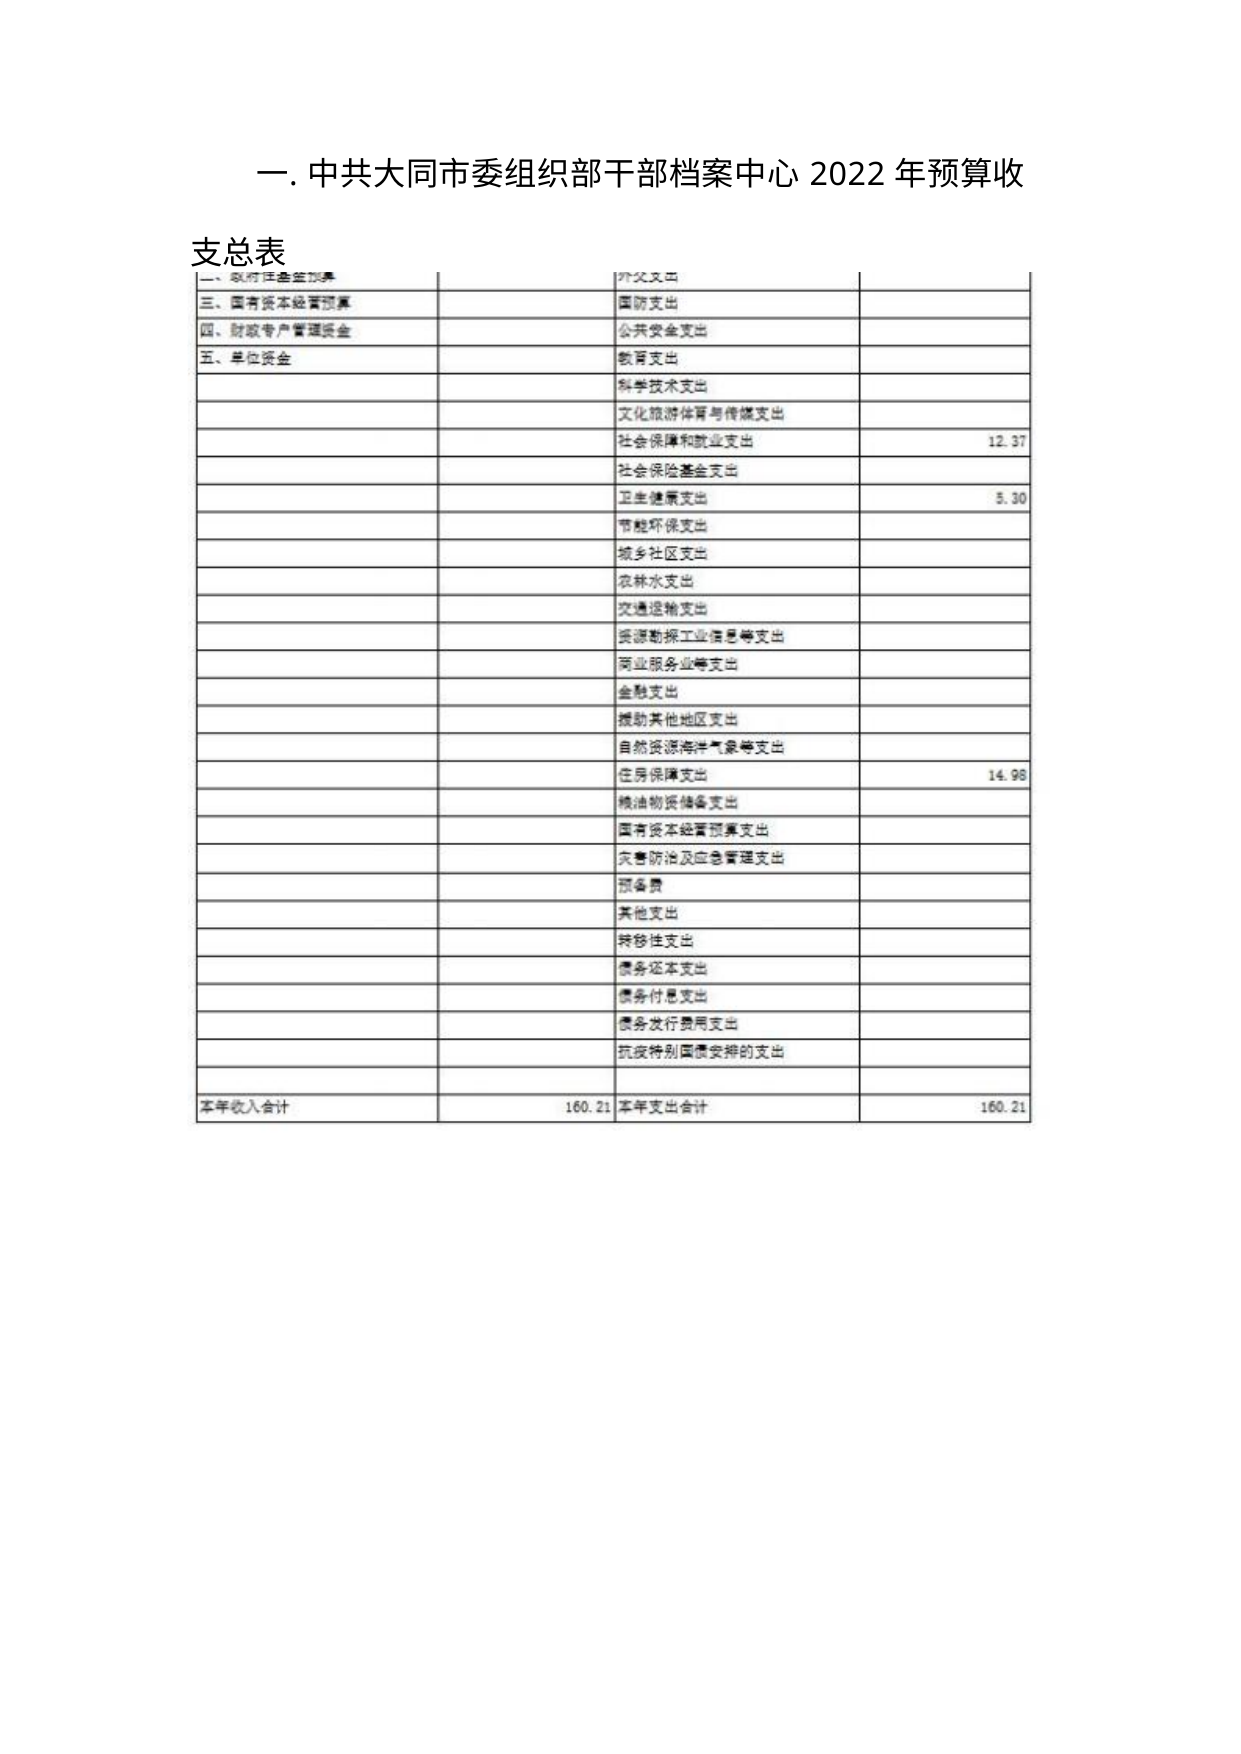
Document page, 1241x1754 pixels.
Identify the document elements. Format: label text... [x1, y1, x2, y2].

picture [187, 272, 1053, 1134]
text 一. 中共大同市委组织部干部档案中心 2022 年预算收 [256, 166, 1054, 231]
text 支总表 [190, 231, 1054, 273]
